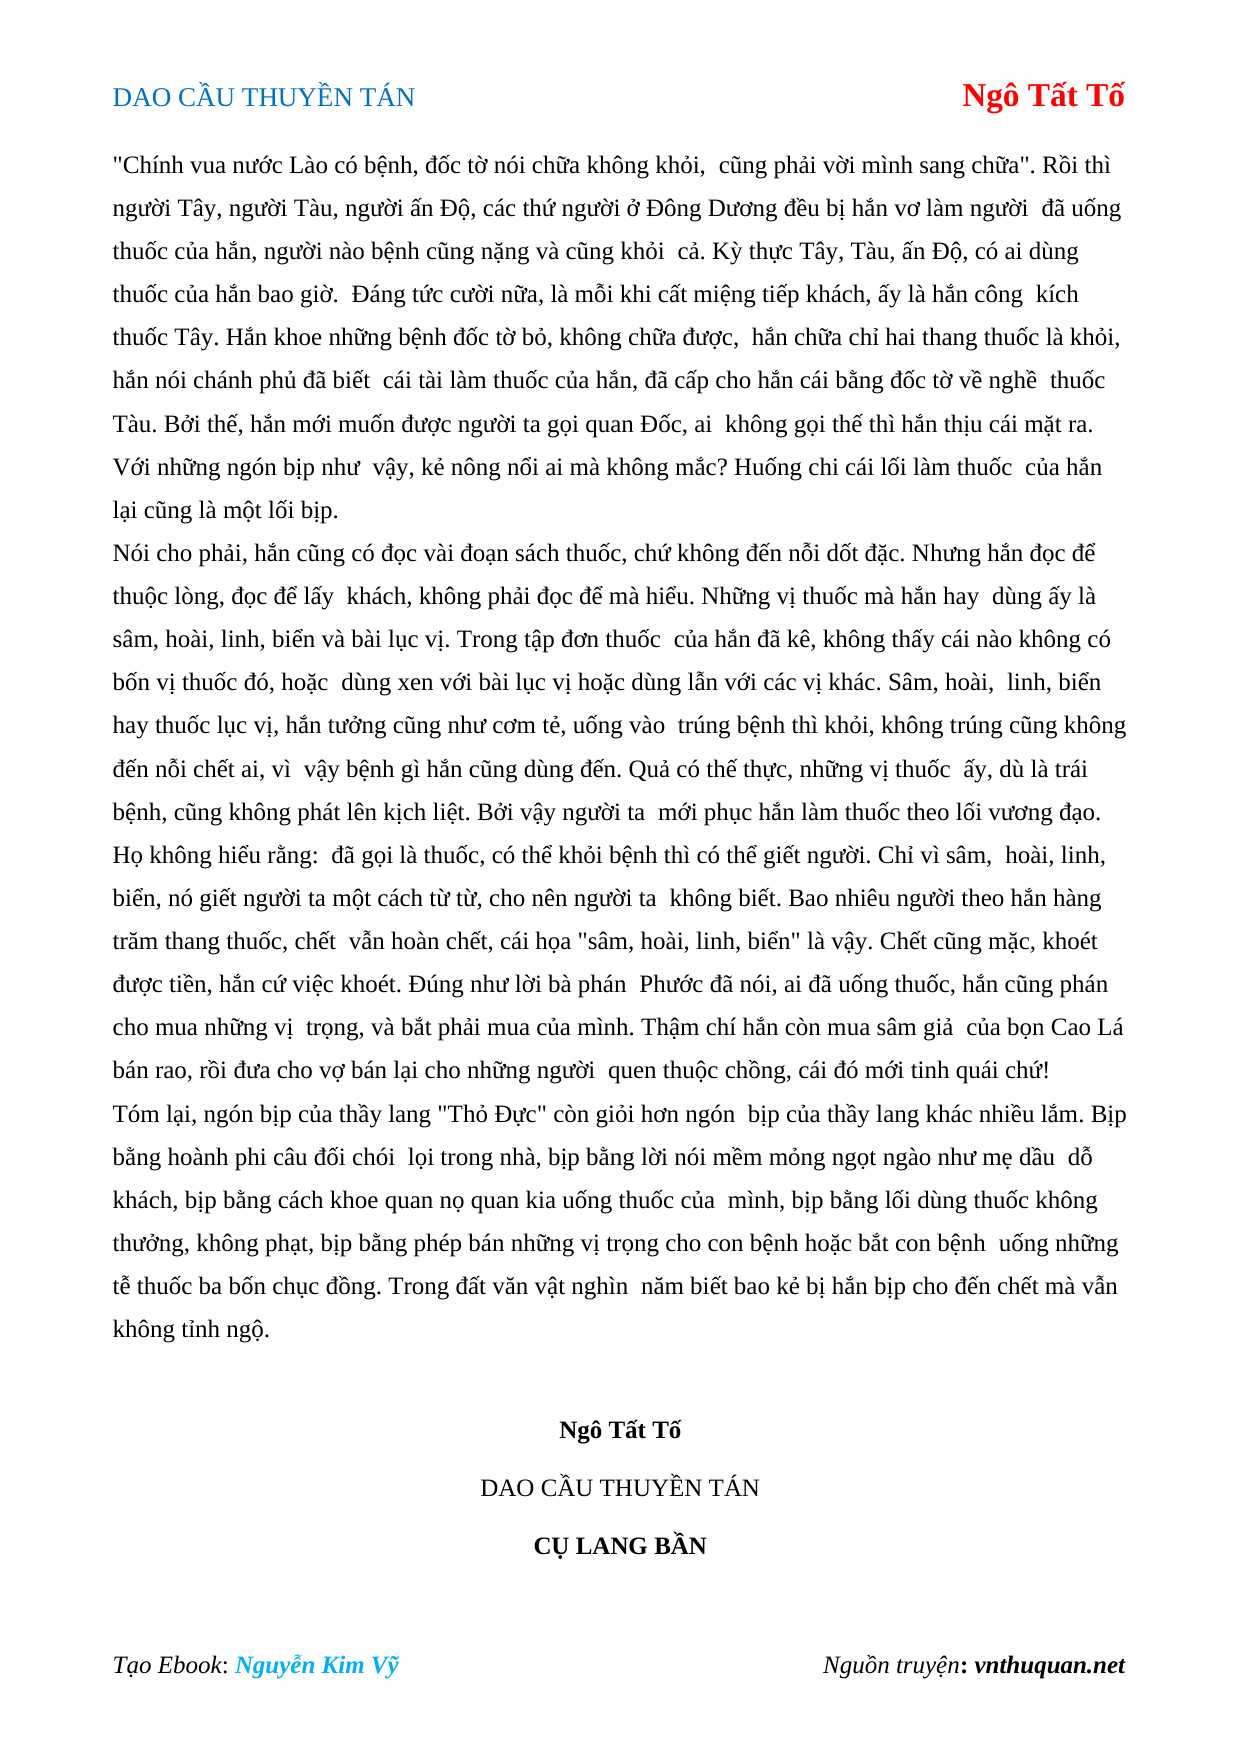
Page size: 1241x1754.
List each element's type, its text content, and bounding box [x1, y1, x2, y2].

text DAO CẦU THUYỀN TÁN [112, 1473, 1128, 1502]
text CỤ LANG BẦN [112, 1531, 1128, 1560]
text Ngô Tất Tố [112, 1415, 1128, 1444]
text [112, 150, 1128, 1343]
